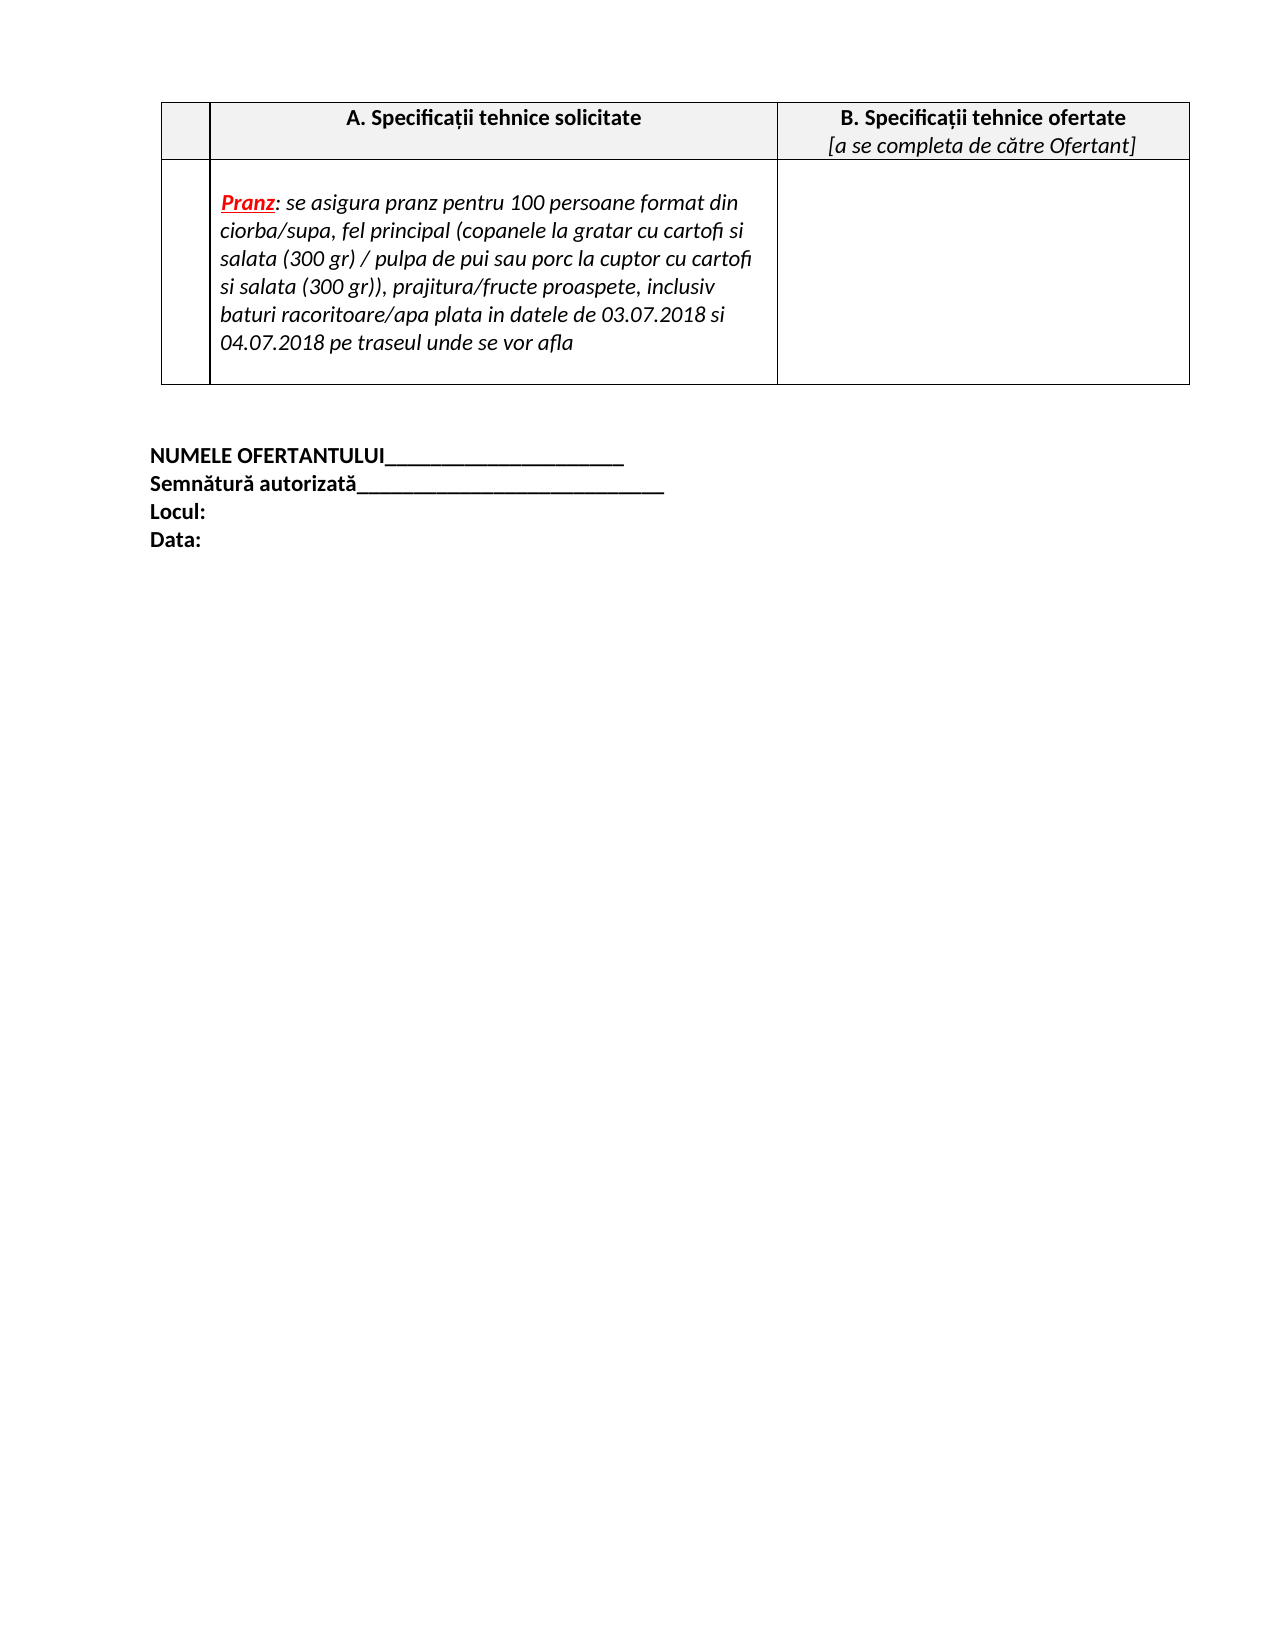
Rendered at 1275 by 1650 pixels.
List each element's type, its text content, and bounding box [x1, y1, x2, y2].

text Data: [150, 525, 1125, 553]
table_cell [778, 160, 1189, 384]
table_header A. Specificații tehnice solicitate [211, 103, 777, 159]
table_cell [211, 160, 777, 384]
text Locul: [150, 497, 1125, 525]
table_header B. Specificații tehnice ofertate [a se completa de către Ofertant] [778, 103, 1189, 159]
text Semnătură autorizată___________________________ [150, 469, 1125, 497]
text NUMELE OFERTANTULUI_____________________ [150, 441, 1125, 469]
table_cell [162, 160, 209, 384]
table_header [162, 103, 209, 159]
